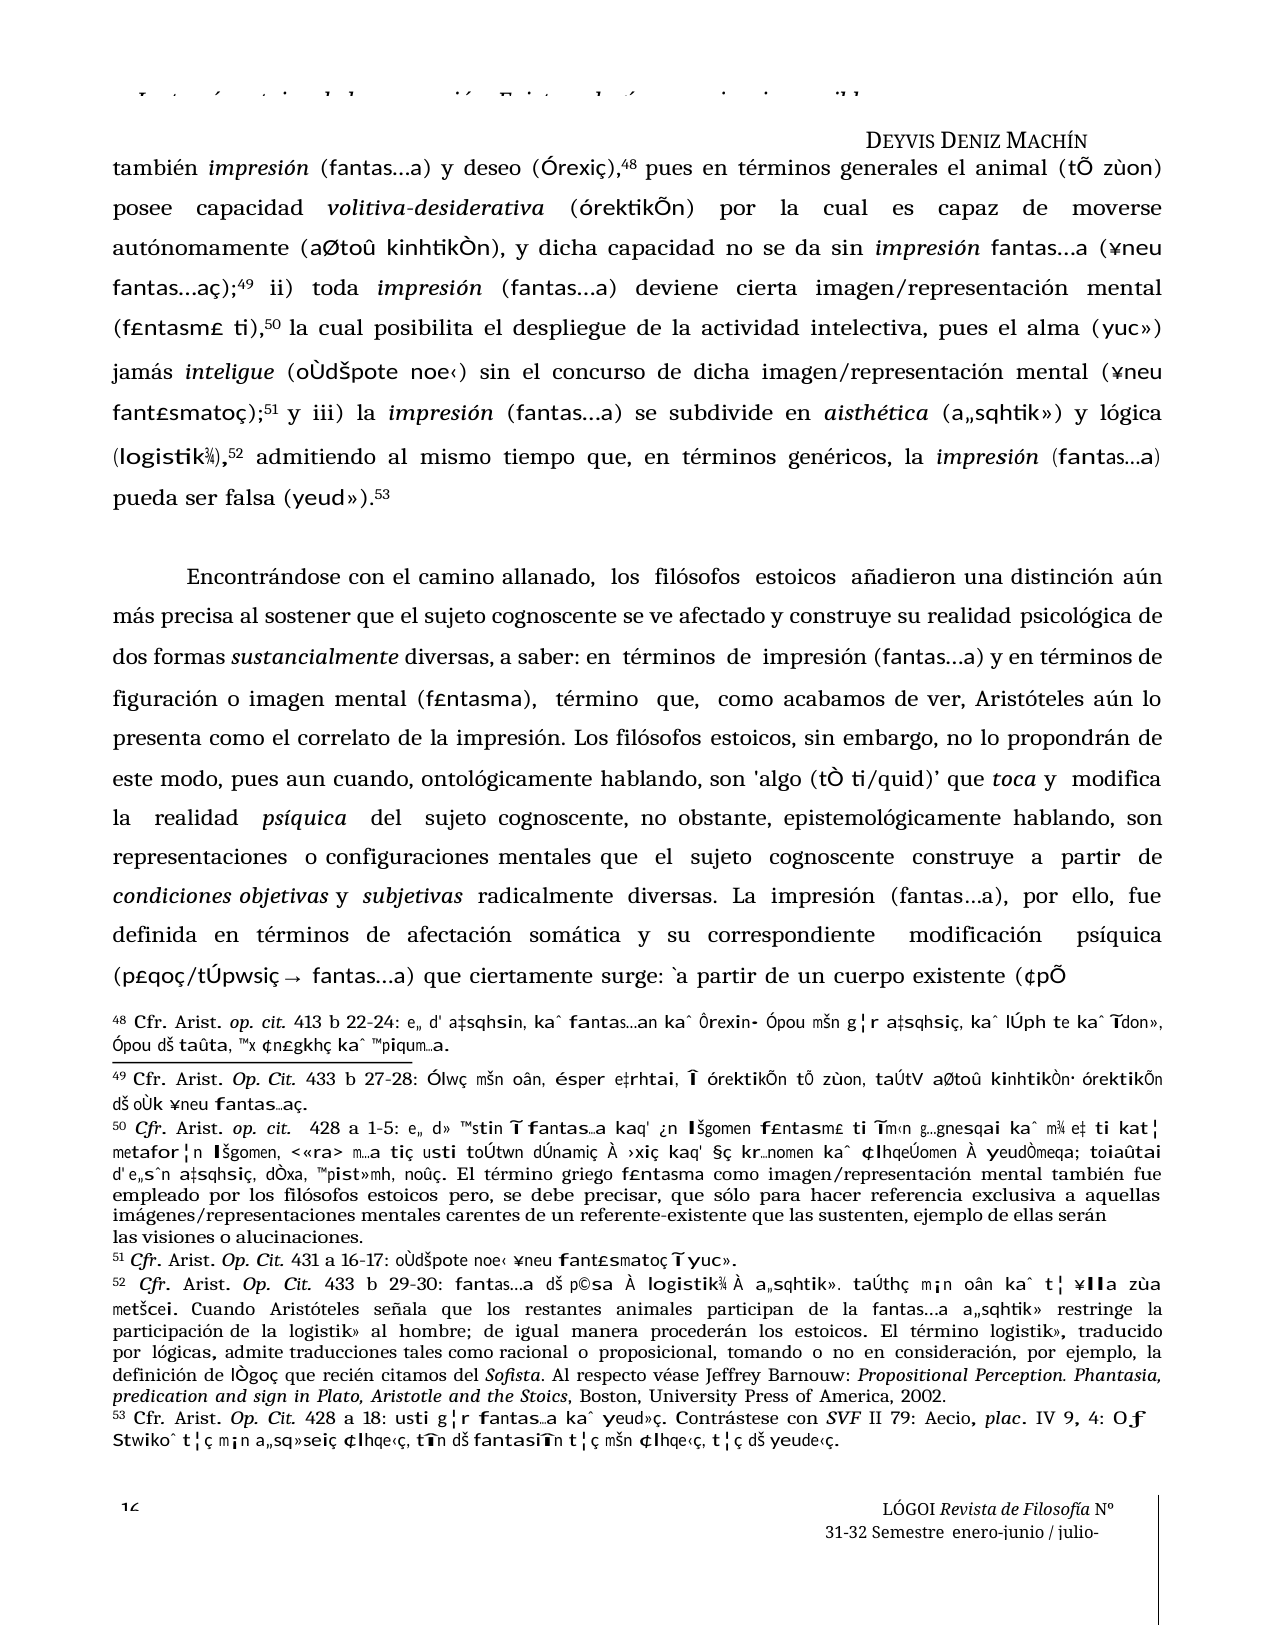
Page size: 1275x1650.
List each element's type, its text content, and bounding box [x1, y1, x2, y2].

text 48 Cfr. Arist. op. cit. 413 b 22-24: e„ d' a‡sqhsin, kaˆ fantas…an kaˆ Ôrexin· Ópou mšn g¦r a‡sqhsiç, kaˆ lÚph te kaˆ ĩdon», Ópou dš taûta, ™x ¢n£gkhç kaˆ ™piqum…a. [112, 1011, 1163, 1057]
text Encontrándose con el camino allanado, los filósofos estoicos añadieron una distinción aún más precisa al sostener que el sujeto cognoscente se ve afectado y construye su realidad psicológica de dos formas sustancialmente diversas, a saber: en términos de impresión (fantas…a) y en términos de figuración o imagen mental (f£ntasma), término que, como acabamos de ver, Aristóteles aún lo presenta como el correlato de la impresión. Los filósofos estoicos, sin embargo, no lo propondrán de este modo, pues aun cuando, ontológicamente hablando, son 'algo (tÒ ti/quid)’ que toca y modifica la realidad psíquica del sujeto cognoscente, no obstante, epistemológicamente hablando, son representaciones o configuraciones mentales que el sujeto cognoscente construye a partir de condiciones objetivas y subjetivas radicalmente diversas. La impresión (fantas…a), por ello, fue definida en términos de afectación somática y su correspondiente modificación psíquica (p£qoç/tÚpwsiç→ fantas…a) que ciertamente surge: `a partir de un cuerpo existente (¢pÕ [112, 564, 1163, 989]
text 52 Cfr. Arist. Op. Cit. 433 b 29-30: fantas…a dš p©sa À logistik¾ À a„sqhtik». taÚthç m¡n oân kaˆ t¦ ¥lla zùa metšcei. Cuando Aristóteles señala que los restantes animales participan de la fantas…a a„sqhtik» restringe la participación de la logistik» al hombre; de igual manera procederán los estoicos. El término logistik», traducido por lógicas, admite traducciones tales como racional o proposicional, tomando o no en consideración, por ejemplo, la definición de lÒgoç que recién citamos del Sofista. Al respecto véase Jeffrey Barnouw: Propositional Perception. Phantasia, predication and sign in Plato, Aristotle and the Stoics, Boston, University Press of America, 2002. [112, 1271, 1163, 1407]
text 49 Cfr. Arist. Op. Cit. 433 b 27-28: Ólwç mšn oân, ésper e‡rhtai, Î órektikÕn tÕ zùon, taÚtV aØtoû kinhtikÒn· órektikÕn dš oÙk ¥neu fantas…aç. [112, 1057, 1163, 1115]
text las visiones o alucinaciones. [112, 1227, 1185, 1248]
text 53 Cfr. Arist. Op. Cit. 428 a 18: usti g¦r fantas…a kaˆ yeud»ç. Contrástese con SVF II 79: Aecio, plac. IV 9, 4: Oƒ [112, 1407, 1185, 1428]
text DEYVIS DENIZ MACHÍN [89, 128, 1088, 153]
text Stwikoˆ t¦ç m¡n a„sq»seiç ¢lhqe‹ç, tîn dš fantasiîn t¦ç mšn ¢lhqe‹ç, t¦ç dš yeude‹ç. [112, 1428, 1185, 1451]
text 50 Cfr. Arist. op. cit. 428 a 1-5: e„ d» ™stin ĩ fantas…a kaq' ¿n lšgomen f£ntasm£ ti ĩm‹n g…gnesqai kaˆ m¾ e‡ ti kat¦ metafor¦n lšgomen, <«ra> m…a tiç usti toÚtwn dÚnamiç À ›xiç kaq' §ç kr…nomen kaˆ ¢lhqeÚomen À yeudÒmeqa; toiaûtai d' e„sˆn a‡sqhsiç, dÒxa, ™pist»mh, noûç. El término griego f£ntasma como imagen/representación mental también fue empleado por los filósofos estoicos pero, se debe precisar, que sólo para hacer referencia exclusiva a aquellas imágenes/representaciones mentales carentes de un referente-existente que las sustenten, ejemplo de ellas serán [112, 1115, 1163, 1227]
text también impresión (fantas…a) y deseo (Órexiç),48 pues en términos generales el animal (tÕ zùon) posee capacidad volitiva-desiderativa (órektikÕn) por la cual es capaz de moverse autónomamente (aØtoû kinhtikÒn), y dicha capacidad no se da sin impresión fantas…a (¥neu fantas…aç);49 ii) toda impresión (fantas…a) deviene cierta imagen/representación mental (f£ntasm£ ti),50 la cual posibilita el despliegue de la actividad intelectiva, pues el alma (yuc») jamás inteligue (oÙdšpote noe‹) sin el concurso de dicha imagen/representación mental (¥neu fant£smatoç);51 y iii) la impresión (fantas…a) se subdivide en aisthética (a„sqhtik») y lógica (logistik¾),52 admitiendo al mismo tiempo que, en términos genéricos, la impresión (fantas…a) pueda ser falsa (yeud»).53 [112, 153, 1163, 511]
text 51 Cfr. Arist. Op. Cit. 431 a 16-17: oÙdšpote noe‹ ¥neu fant£smatoç ĩ yuc». [112, 1248, 1185, 1271]
